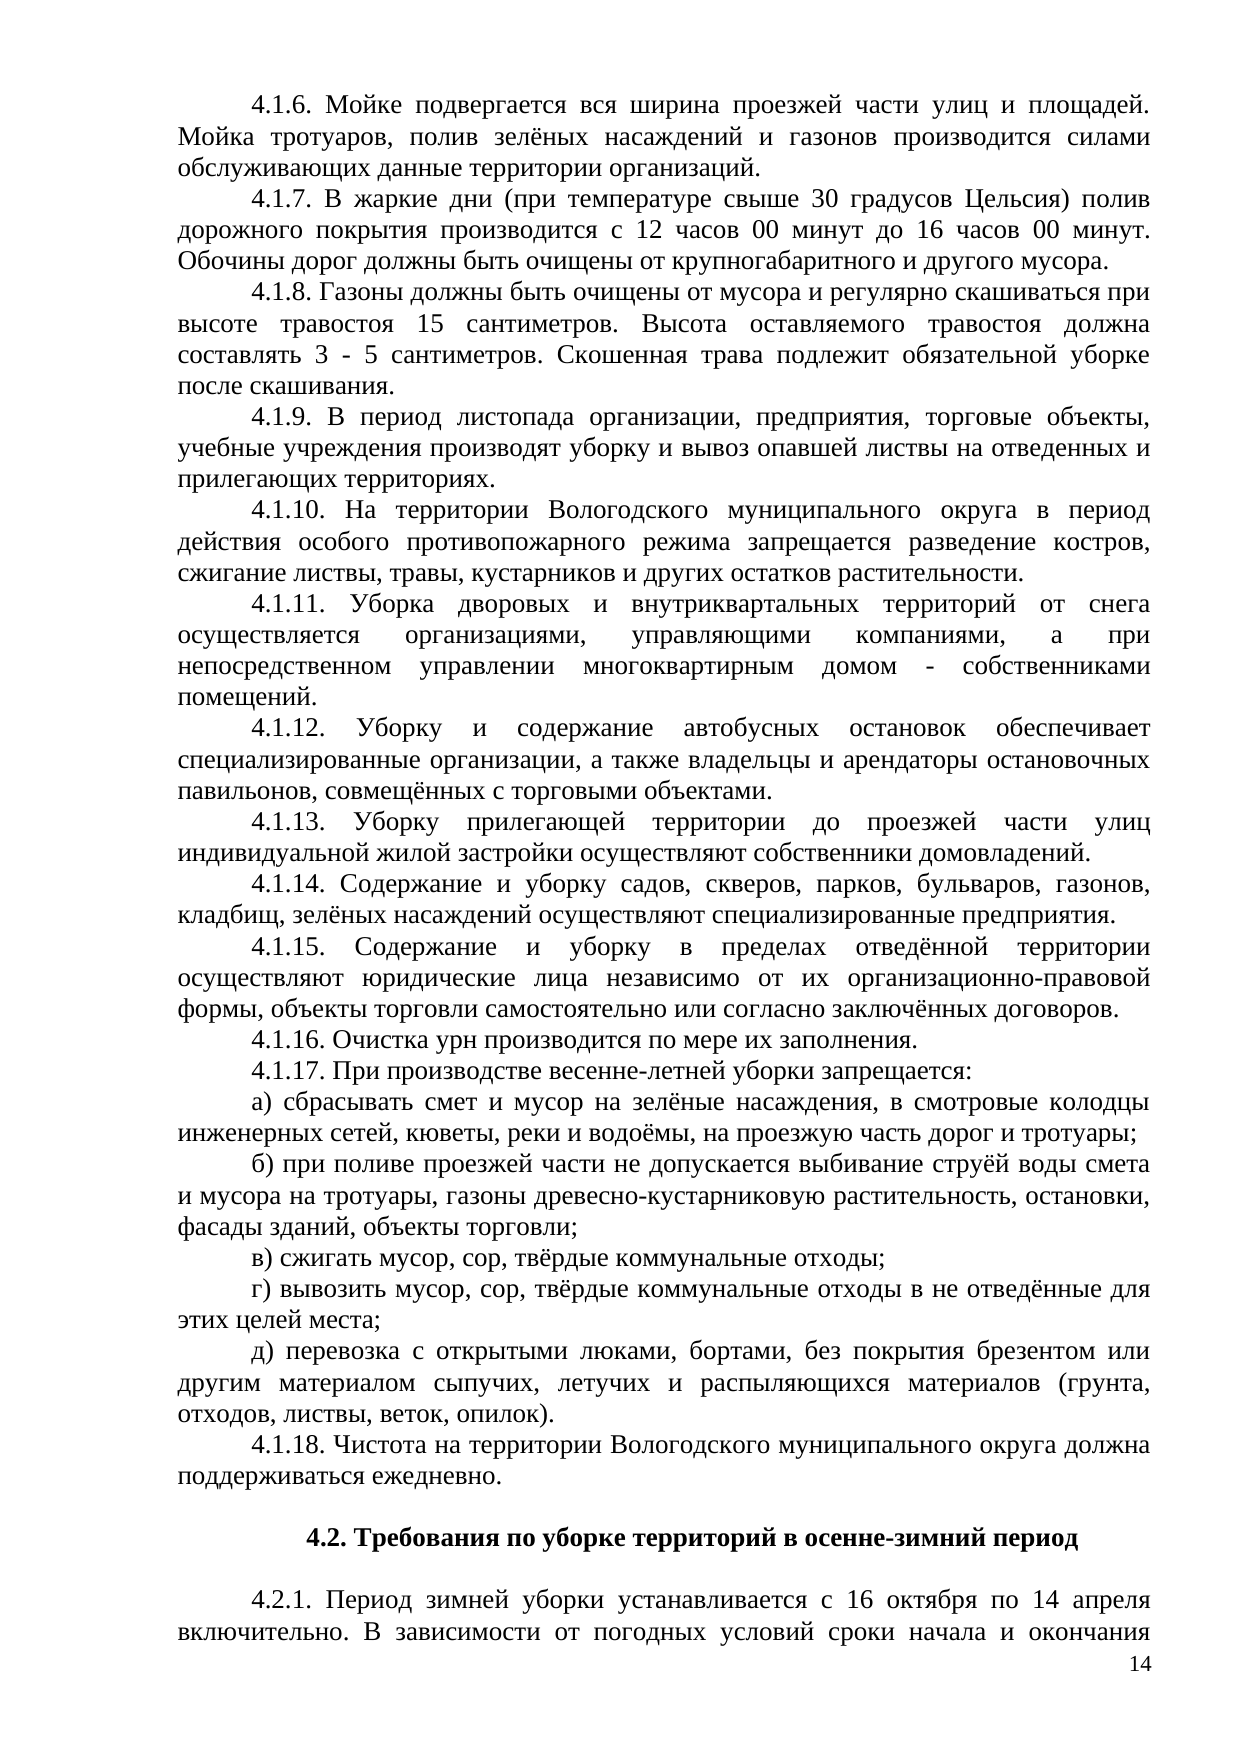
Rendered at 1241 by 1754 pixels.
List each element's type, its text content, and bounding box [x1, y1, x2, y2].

text 4.1.17. При производстве весенне-летней уборки запрещается: [177, 1054, 1152, 1085]
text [177, 1584, 1152, 1646]
text 4.1.18. Чистота на территории Вологодского муниципального округа должна поддерживаться ежедневно. [177, 1428, 1152, 1490]
text 4.1.13. Уборку прилегающей территории до проезжей части улиц индивидуальной жилой застройки осуществляют собственники домовладений. [177, 805, 1152, 867]
text 4.1.9. В период листопада организации, предприятия, торговые объекты, учебные учреждения производят уборку и вывоз опавшей листвы на отведенных и прилегающих территориях. [177, 400, 1152, 493]
text 4.1.11. Уборка дворовых и внутриквартальных территорий от снега осуществляется организациями, управляющими компаниями, а при непосредственном управлении многоквартирным домом - собственниками помещений. [177, 587, 1152, 712]
text г) вывозить мусор, сор, твёрдые коммунальные отходы в не отведённые для этих целей места; [177, 1272, 1152, 1334]
text д) перевозка с открытыми люками, бортами, без покрытия брезентом или другим материалом сыпучих, летучих и распыляющихся материалов (грунта, отходов, листвы, веток, опилок). [177, 1334, 1152, 1428]
text 4.1.16. Очистка урн производится по мере их заполнения. [177, 1023, 1152, 1054]
text б) при поливе проезжей части не допускается выбивание струёй воды смета и мусора на тротуары, газоны древесно-кустарниковую растительность, остановки, фасады зданий, объекты торговли; [177, 1148, 1152, 1241]
text 4.1.7. В жаркие дни (при температуре свыше 30 градусов Цельсия) полив дорожного покрытия производится с 12 часов 00 минут до 16 часов 00 минут. Обочины дорог должны быть очищены от крупногабаритного и другого мусора. [177, 182, 1152, 276]
text 4.1.12. Уборку и содержание автобусных остановок обеспечивает специализированные организации, а также владельцы и арендаторы остановочных павильонов, совмещённых с торговыми объектами. [177, 712, 1152, 805]
text а) сбрасывать смет и мусор на зелёные насаждения, в смотровые колодцы инженерных сетей, кюветы, реки и водоёмы, на проезжую часть дорог и тротуары; [177, 1085, 1152, 1148]
title 4.2. Требования по уборке территорий в осенне-зимний период [177, 1521, 1152, 1552]
text 4.1.14. Содержание и уборку садов, скверов, парков, бульваров, газонов, кладбищ, зелёных насаждений осуществляют специализированные предприятия. [177, 867, 1152, 929]
text 4.1.15. Содержание и уборку в пределах отведённой территории осуществляют юридические лица независимо от их организационно-правовой формы, объекты торговли самостоятельно или согласно заключённых договоров. [177, 929, 1152, 1023]
text в) сжигать мусор, сор, твёрдые коммунальные отходы; [177, 1241, 1152, 1272]
text 4.1.6. Мойке подвергается вся ширина проезжей части улиц и площадей. Мойка тротуаров, полив зелёных насаждений и газонов производится силами обслуживающих данные территории организаций. [177, 89, 1152, 182]
text 4.1.8. Газоны должны быть очищены от мусора и регулярно скашиваться при высоте травостоя 15 сантиметров. Высота оставляемого травостоя должна составлять 3 - 5 сантиметров. Скошенная трава подлежит обязательной уборке после скашивания. [177, 276, 1152, 400]
text 4.1.10. На территории Вологодского муниципального округа в период действия особого противопожарного режима запрещается разведение костров, сжигание листвы, травы, кустарников и других остатков растительности. [177, 493, 1152, 587]
